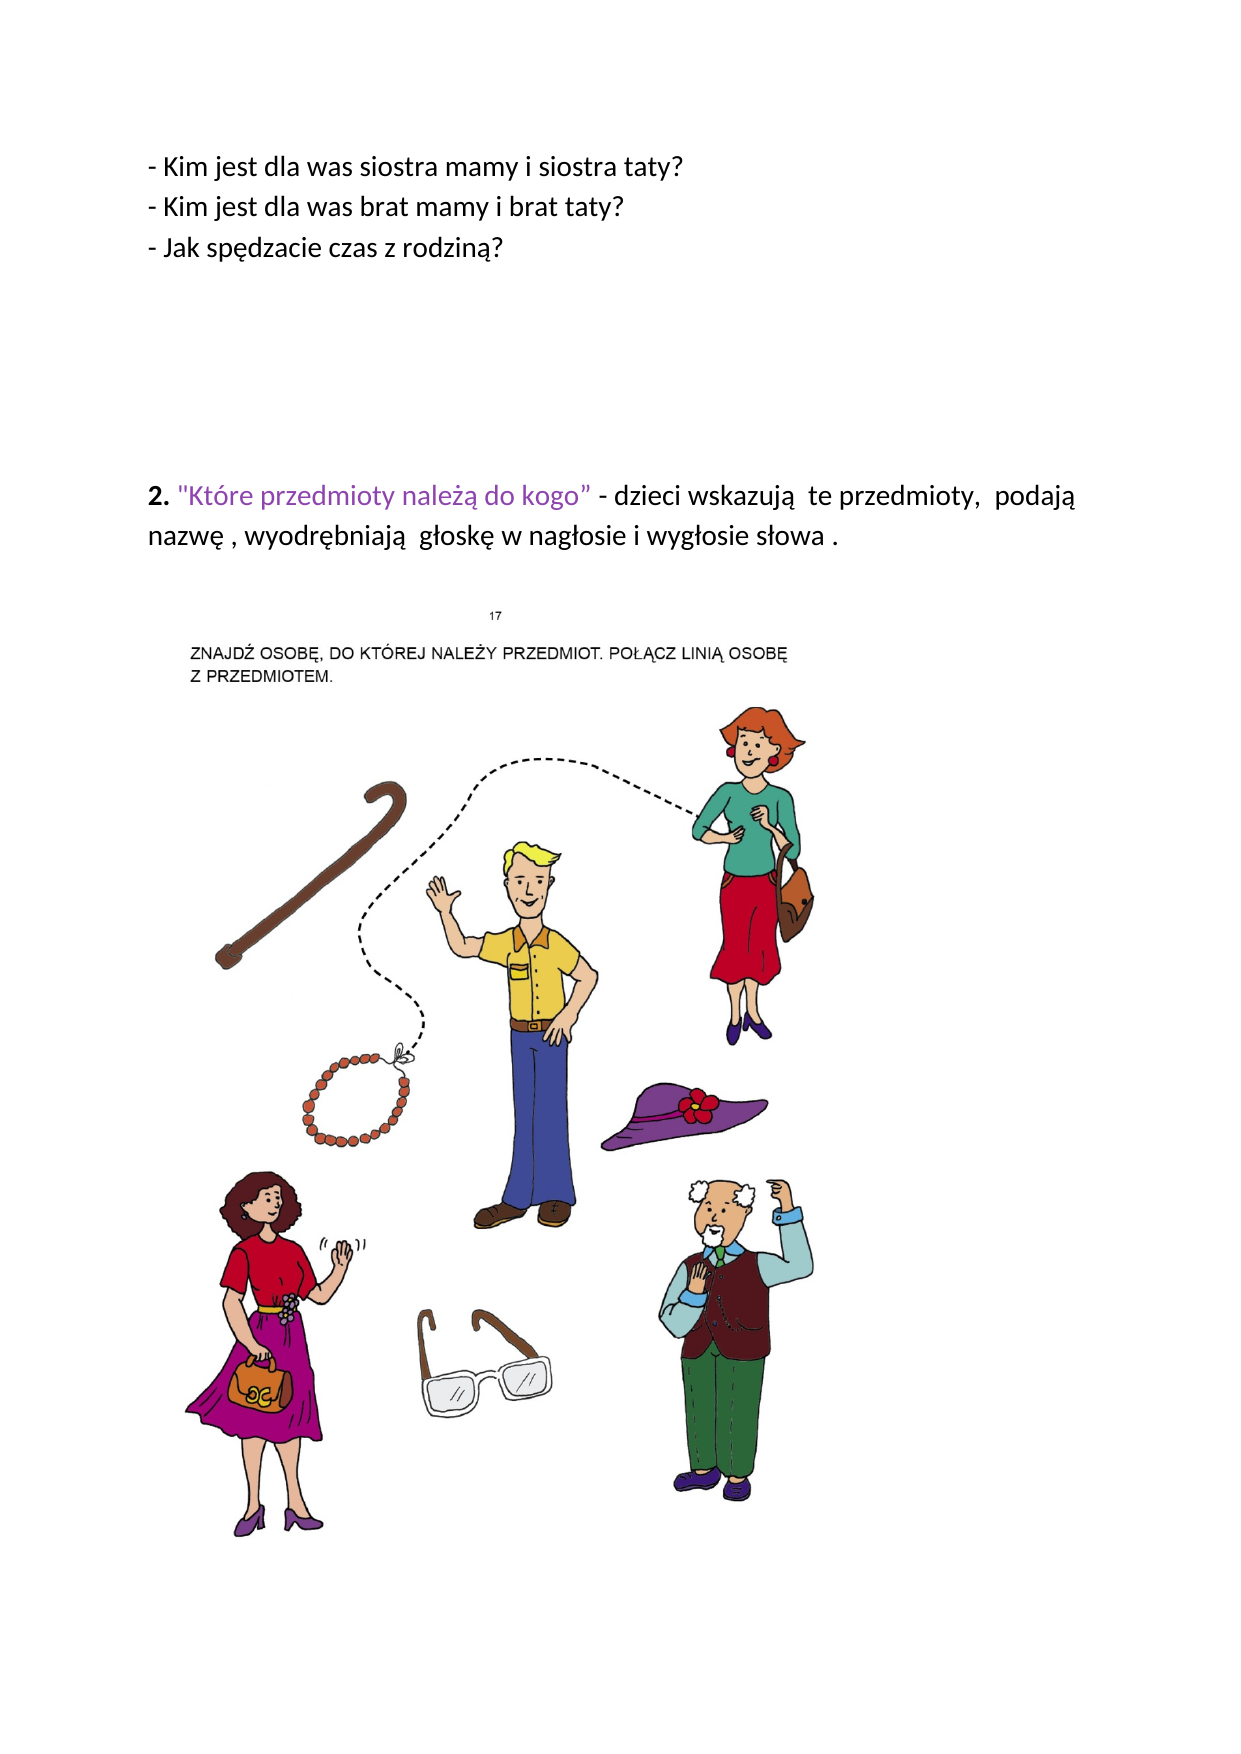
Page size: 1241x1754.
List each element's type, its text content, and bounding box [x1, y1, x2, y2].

picture [147, 579, 843, 1572]
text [148, 148, 1093, 265]
text 2. "Które przedmioty należą do kogo” - dzieci wskazują te przedmioty, podają nazwę , wyodrębniają głoskę w nagłosie i wygłosie słowa . [148, 477, 1093, 553]
